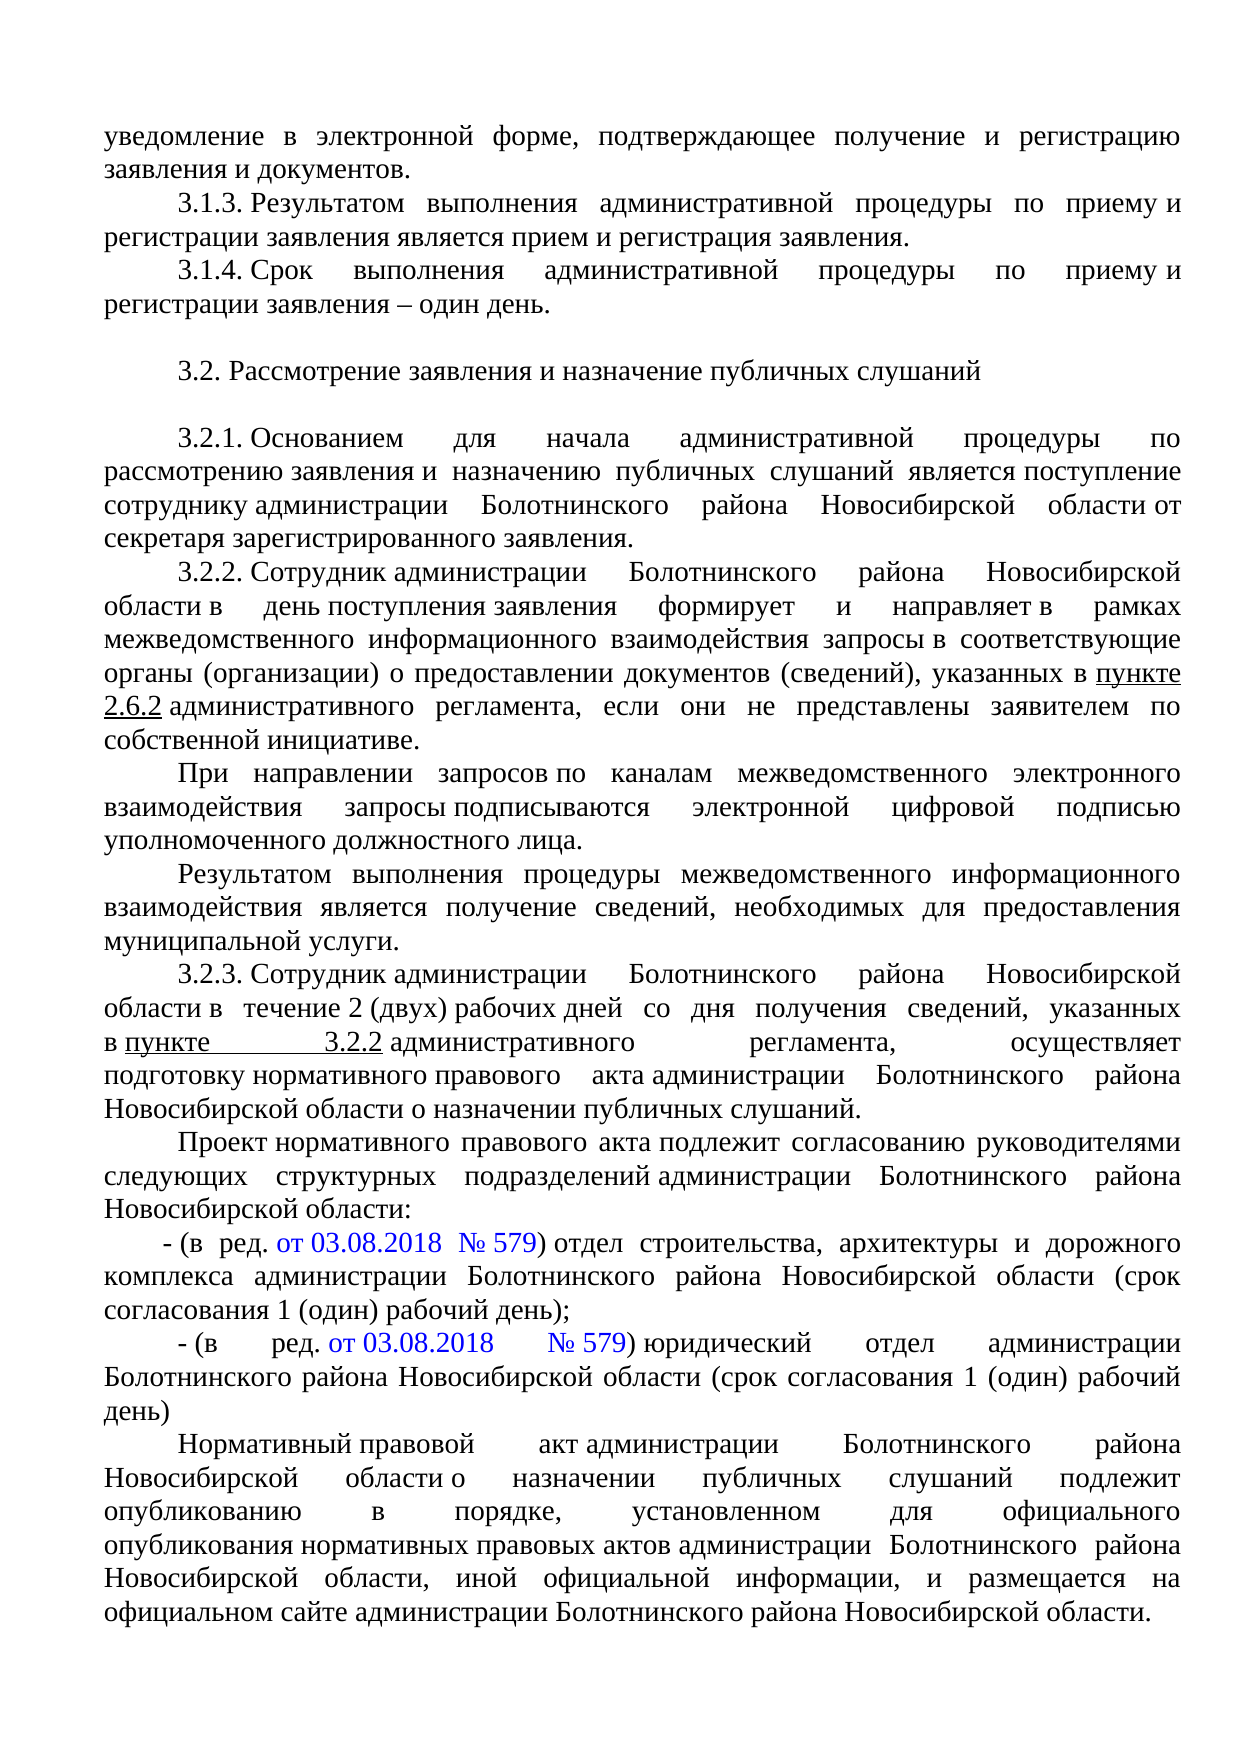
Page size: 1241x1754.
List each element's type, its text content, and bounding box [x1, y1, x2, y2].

text 3.2.3. Сотрудник администрации Болотнинского района Новосибирской области в течение 2 (двух) рабочих дней со дня получения сведений, указанных в пункте 3.2.2 административного регламента, осуществляет подготовку нормативного правового акта администрации Болотнинского района Новосибирской области о назначении публичных слушаний. [103, 957, 1181, 1124]
text Проект нормативного правового акта подлежит согласованию руководителями следующих структурных подразделений администрации Болотнинского района Новосибирской области: [103, 1124, 1181, 1225]
text - (в ред. от 03.08.2018 № 579) юридический отдел администрации Болотнинского района Новосибирской области (срок согласования 1 (один) рабочий день) [103, 1326, 1181, 1426]
text Результатом выполнения процедуры межведомственного информационного взаимодействия является получение сведений, необходимых для предоставления муниципальной услуги. [103, 856, 1181, 957]
text 3.2. Рассмотрение заявления и назначение публичных слушаний [103, 353, 1181, 386]
text 3.1.3. Результатом выполнения административной процедуры по приему и регистрации заявления является прием и регистрация заявления. [103, 185, 1181, 252]
text Нормативный правовой акт администрации Болотнинского района Новосибирской области о назначении публичных слушаний подлежит опубликованию в порядке, установленном для официального опубликования нормативных правовых актов администрации Болотнинского района Новосибирской области, иной официальной информации, и размещается на официальном сайте администрации Болотнинского района Новосибирской области. [103, 1426, 1181, 1627]
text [103, 118, 1181, 185]
text 3.1.4. Срок выполнения административной процедуры по приему и регистрации заявления – один день. [103, 252, 1181, 319]
text При направлении запросов по каналам межведомственного электронного взаимодействия запросы подписываются электронной цифровой подписью уполномоченного должностного лица. [103, 755, 1181, 856]
text 3.2.2. Сотрудник администрации Болотнинского района Новосибирской области в день поступления заявления формирует и направляет в рамках межведомственного информационного взаимодействия запросы в соответствующие органы (организации) о предоставлении документов (сведений), указанных в пункте 2.6.2 административного регламента, если они не представлены заявителем по собственной инициативе. [103, 554, 1181, 755]
text - (в ред. от 03.08.2018 № 579) отдел строительства, архитектуры и дорожного комплекса администрации Болотнинского района Новосибирской области (срок согласования 1 (один) рабочий день); [103, 1225, 1181, 1326]
text 3.2.1. Основанием для начала административной процедуры по рассмотрению заявления и назначению публичных слушаний является поступление сотруднику администрации Болотнинского района Новосибирской области от секретаря зарегистрированного заявления. [103, 420, 1181, 554]
